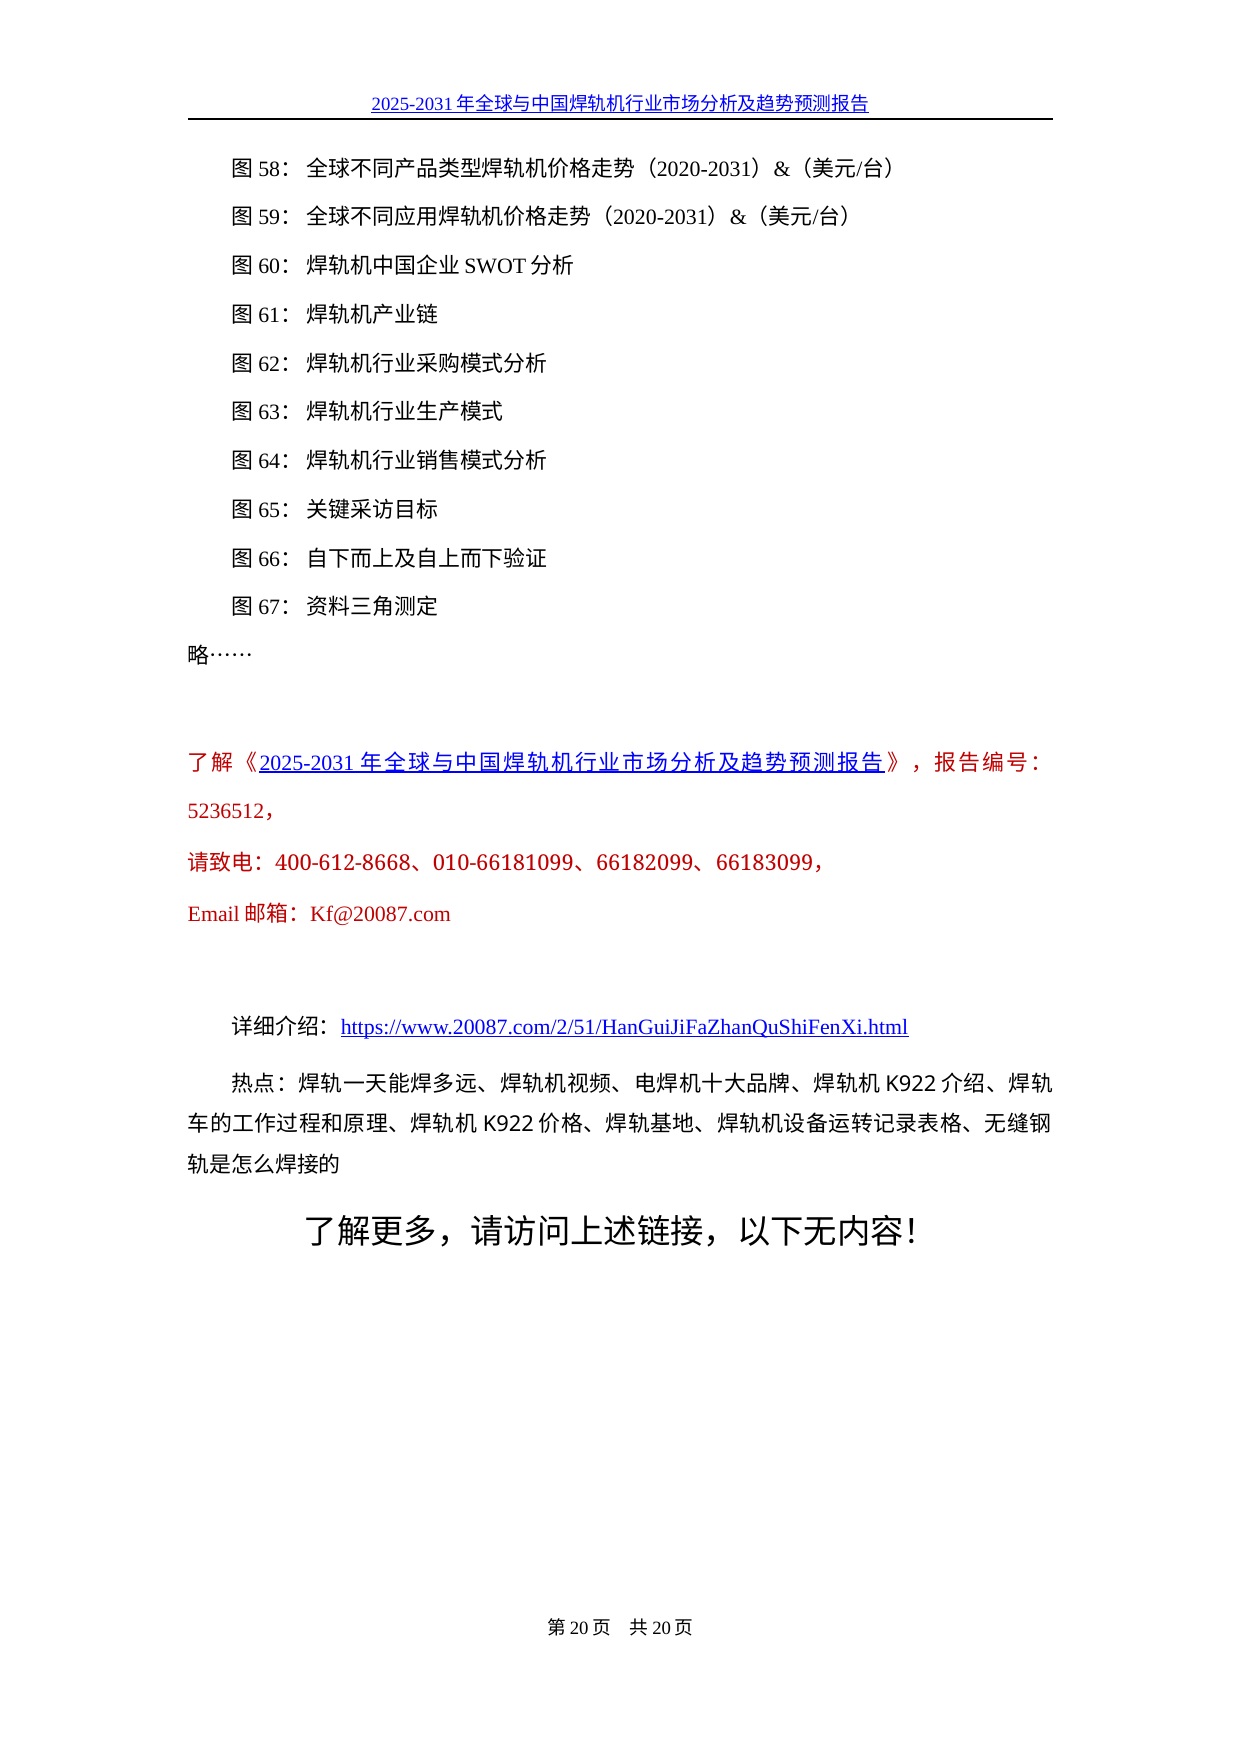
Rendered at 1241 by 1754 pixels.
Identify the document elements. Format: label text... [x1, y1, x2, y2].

text 了解《2025-2031年全球与中国焊轨机行业市场分析及趋势预测报告》，报告编号：5236512， [187, 744, 1053, 825]
text 热点：焊轨一天能焊多远、焊轨机视频、电焊机十大品牌、焊轨机K922介绍、焊轨车的工作过程和原理、焊轨机K922价格、焊轨基地、焊轨机设备运转记录表格、无缝钢轨是怎么焊接的 [187, 1066, 1053, 1179]
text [187, 150, 1053, 670]
text 详细介绍：https://www.20087.com/2/51/HanGuiJiFaZhanQuShiFenXi.html [187, 1009, 1053, 1041]
title 了解更多，请访问上述链接，以下无内容！ [187, 1197, 1053, 1262]
text 请致电：400-612-8668、010-66181099、66182099、66183099， [187, 844, 1053, 877]
text Email邮箱：Kf@20087.com [187, 896, 1053, 928]
